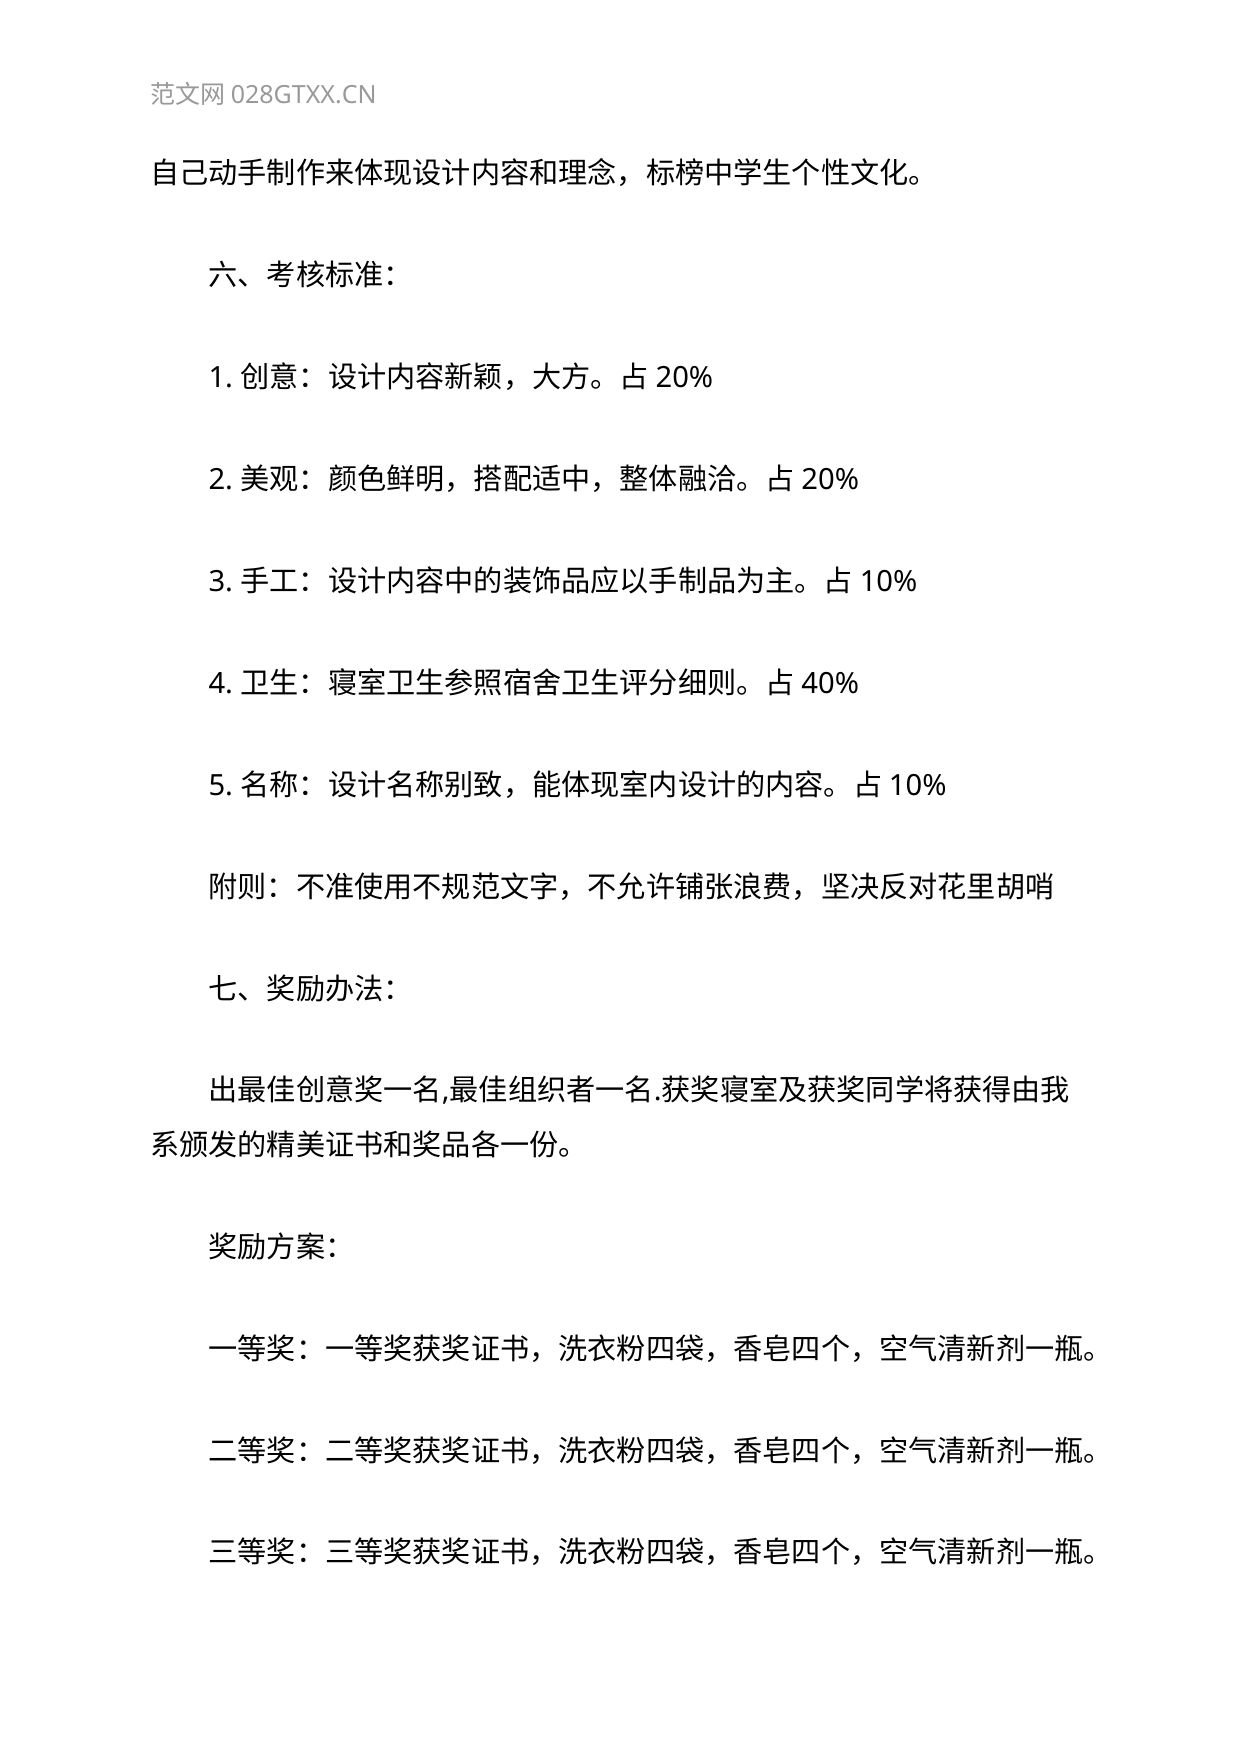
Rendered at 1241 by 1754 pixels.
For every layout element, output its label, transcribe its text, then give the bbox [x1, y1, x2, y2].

text 3. 手工：设计内容中的装饰品应以手制品为主。占 10% [150, 557, 1090, 600]
text 三等奖：三等奖获奖证书，洗衣粉四袋，香皂四个，空气清新剂一瓶。 [150, 1529, 1090, 1571]
text 4. 卫生：寝室卫生参照宿舍卫生评分细则。占 40% [150, 659, 1090, 702]
text 2. 美观：颜色鲜明，搭配适中，整体融洽。占 20% [150, 456, 1090, 498]
text 二等奖：二等奖获奖证书，洗衣粉四袋，香皂四个，空气清新剂一瓶。 [150, 1427, 1090, 1469]
text 七、奖励办法： [150, 965, 1090, 1007]
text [150, 150, 1090, 192]
text 六、考核标准： [150, 252, 1090, 294]
text 奖励方案： [150, 1224, 1090, 1266]
text 1. 创意：设计内容新颖，大方。占 20% [150, 353, 1090, 396]
text 一等奖：一等奖获奖证书，洗衣粉四袋，香皂四个，空气清新剂一瓶。 [150, 1326, 1090, 1368]
text 附则：不准使用不规范文字，不允许铺张浪费，坚决反对花里胡哨 [150, 863, 1090, 906]
text 出最佳创意奖一名,最佳组织者一名.获奖寝室及获奖同学将获得由我系颁发的精美证书和奖品各一份。 [150, 1067, 1090, 1164]
text 5. 名称：设计名称别致，能体现室内设计的内容。占 10% [150, 761, 1090, 804]
